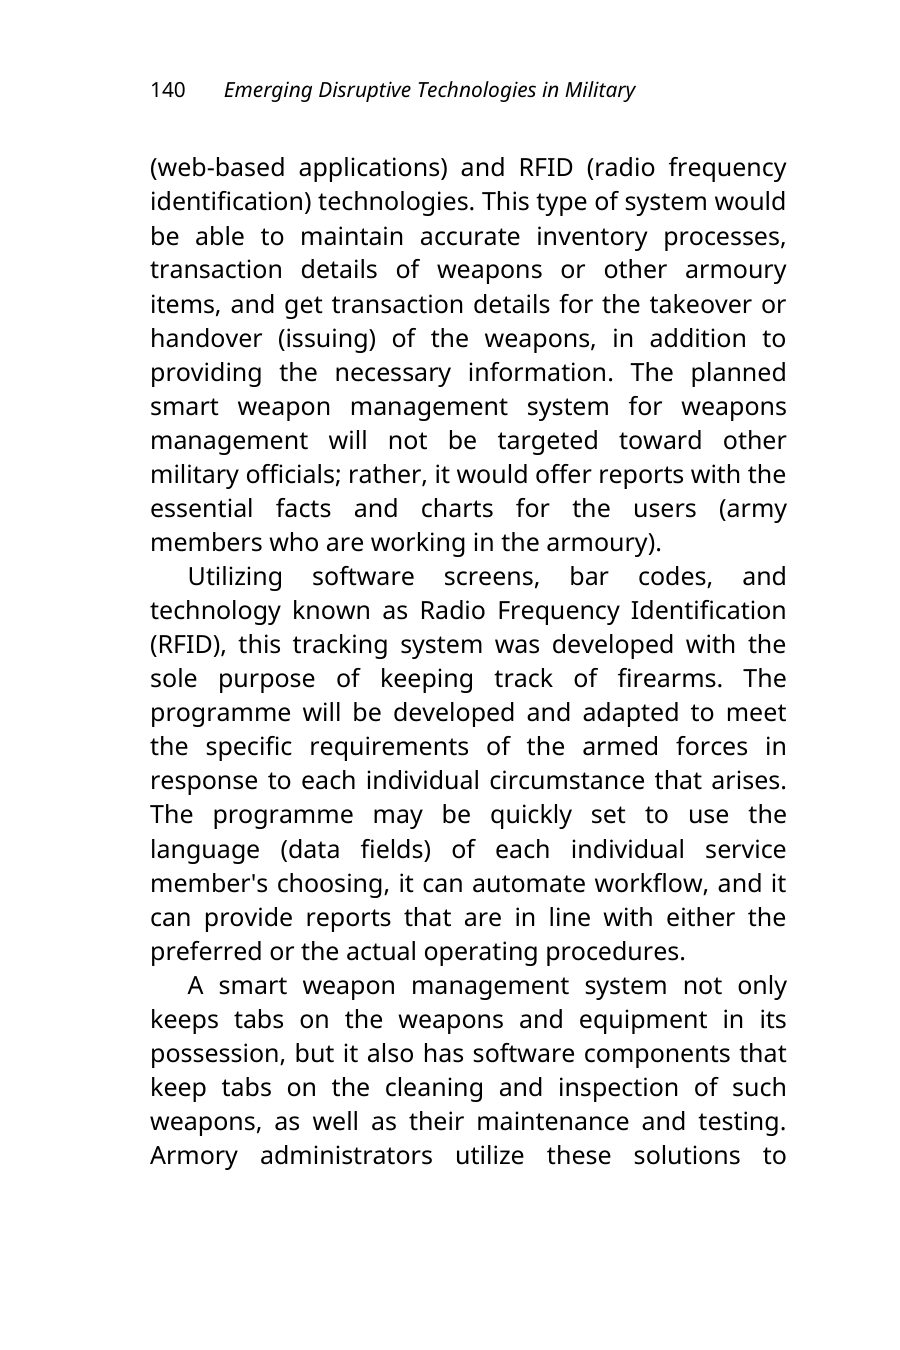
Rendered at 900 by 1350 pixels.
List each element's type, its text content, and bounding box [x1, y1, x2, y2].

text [150, 967, 787, 1172]
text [150, 150, 787, 559]
text Utilizing software screens, bar codes, and technology known as Radio Frequency Identification (RFID), this tracking system was developed with the sole purpose of keeping track of firearms. The programme will be developed and adapted to meet the specific requirements of the armed forces in response to each individual circumstance that arises. The programme may be quickly set to use the language (data fields) of each individual service member's choosing, it can automate workflow, and it can provide reports that are in line with either the preferred or the actual operating procedures. [150, 559, 787, 967]
